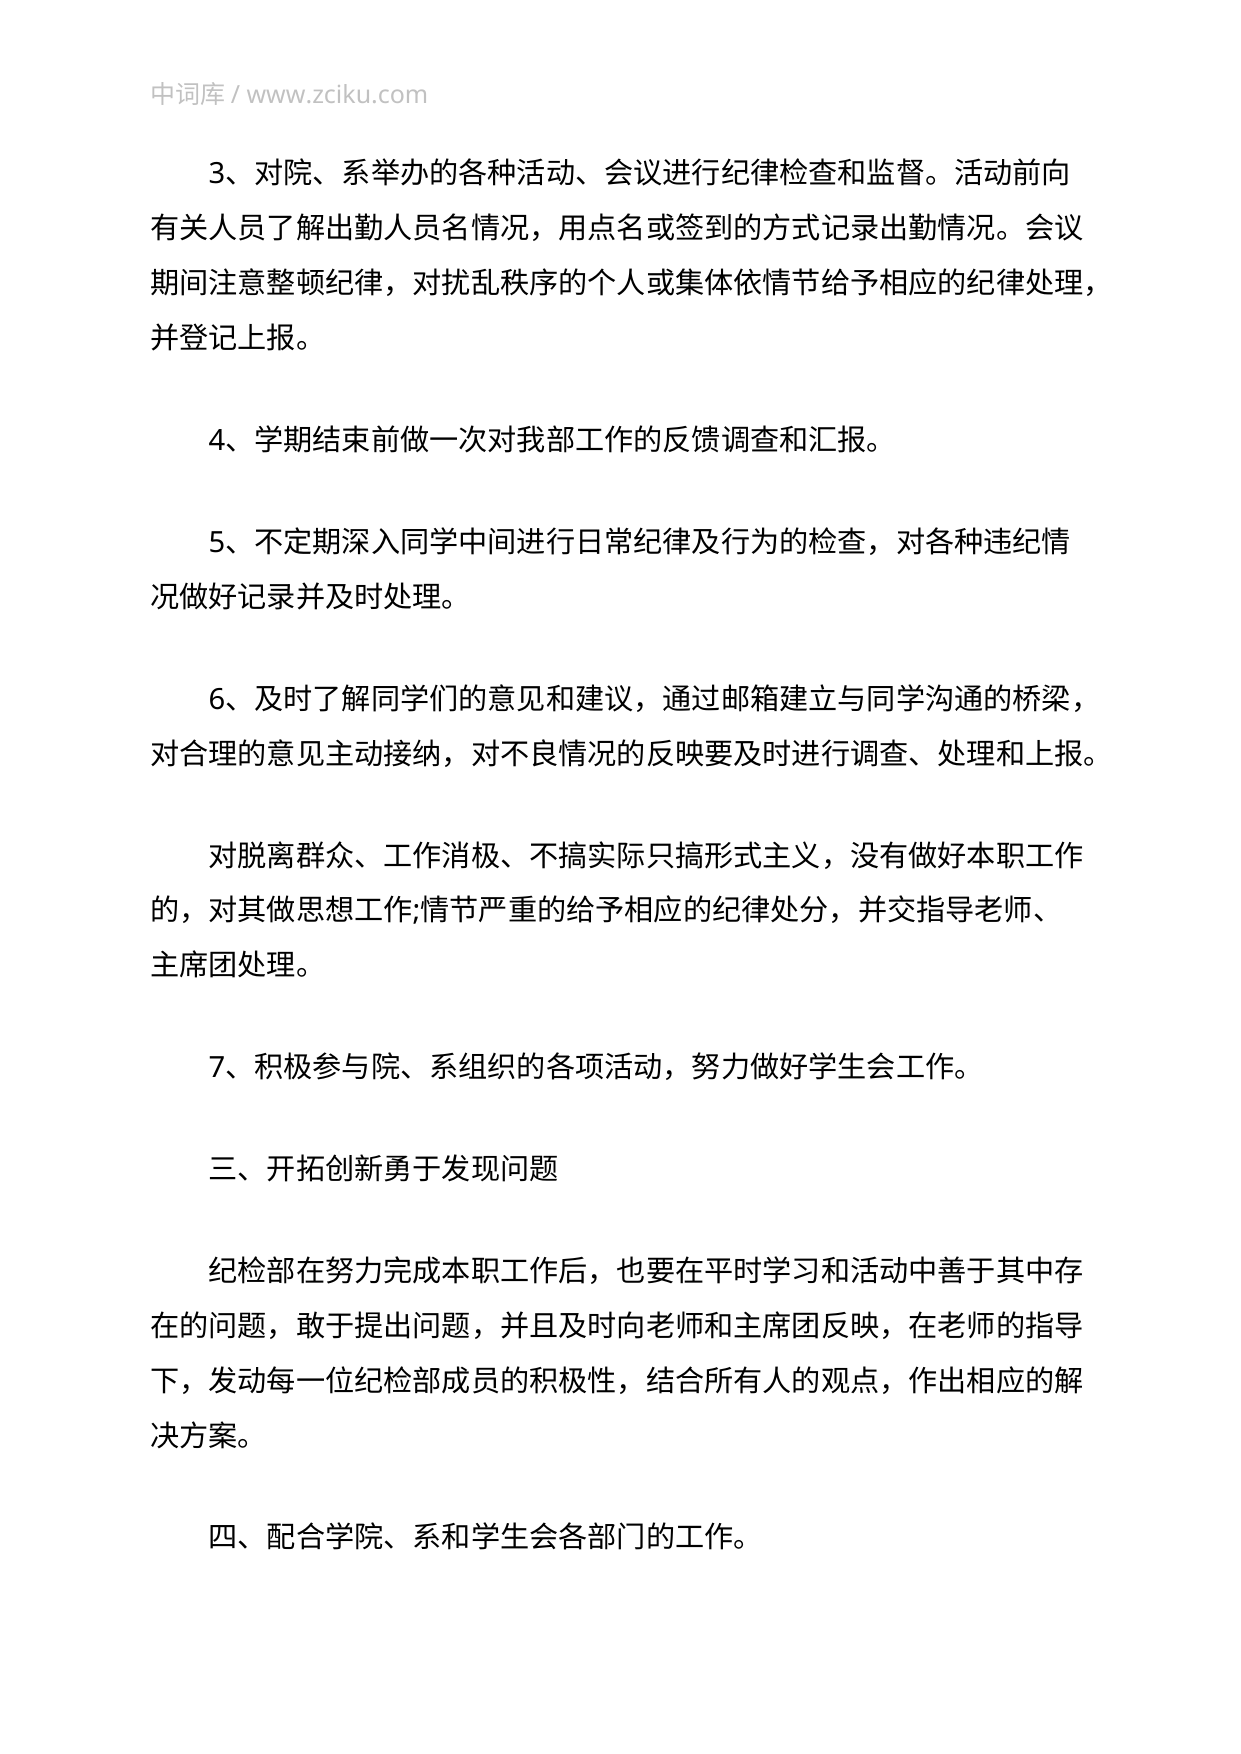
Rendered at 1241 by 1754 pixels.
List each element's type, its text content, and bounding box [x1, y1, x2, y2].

text 纪检部在努力完成本职工作后，也要在平时学习和活动中善于其中存在的问题，敢于提出问题，并且及时向老师和主席团反映，在老师的指导下，发动每一位纪检部成员的积极性，结合所有人的观点，作出相应的解决方案。 [150, 1247, 1090, 1454]
text 对脱离群众、工作消极、不搞实际只搞形式主义，没有做好本职工作的，对其做思想工作;情节严重的给予相应的纪律处分，并交指导老师、主席团处理。 [150, 832, 1090, 984]
text 5、不定期深入同学中间进行日常纪律及行为的检查，对各种违纪情况做好记录并及时处理。 [150, 518, 1090, 616]
text 三、开拓创新勇于发现问题 [150, 1146, 1090, 1188]
text 3、对院、系举办的各种活动、会议进行纪律检查和监督。活动前向有关人员了解出勤人员名情况，用点名或签到的方式记录出勤情况。会议期间注意整顿纪律，对扰乱秩序的个人或集体依情节给予相应的纪律处理，并登记上报。 [150, 150, 1090, 357]
text 四、配合学院、系和学生会各部门的工作。 [150, 1514, 1090, 1556]
text 4、学期结束前做一次对我部工作的反馈调查和汇报。 [150, 417, 1090, 459]
text 6、及时了解同学们的意见和建议，通过邮箱建立与同学沟通的桥梁，对合理的意见主动接纳，对不良情况的反映要及时进行调查、处理和上报。 [150, 675, 1090, 773]
text 7、积极参与院、系组织的各项活动，努力做好学生会工作。 [150, 1044, 1090, 1086]
